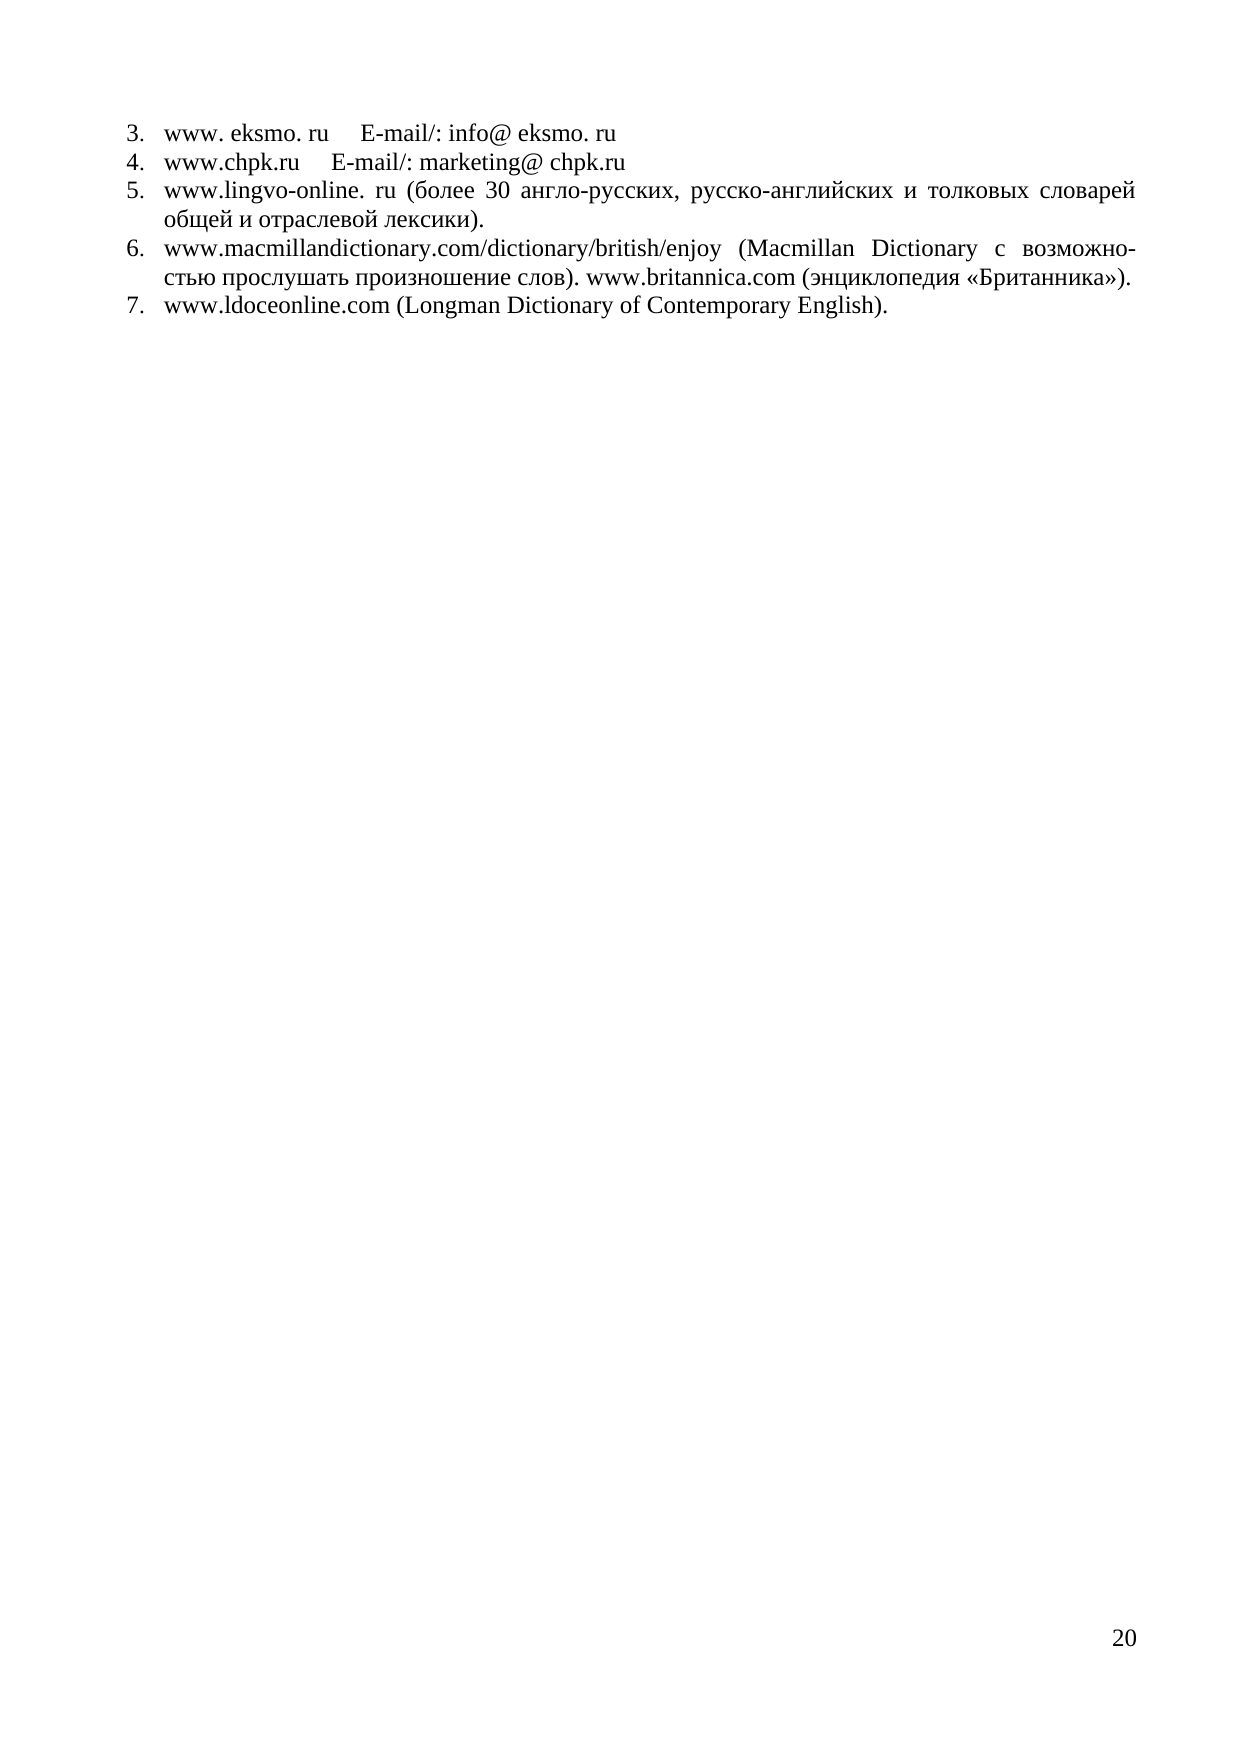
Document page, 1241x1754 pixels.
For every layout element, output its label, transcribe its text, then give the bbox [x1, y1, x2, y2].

list www.lingvo-online. ru (более 30 англо-русских, русско-английских и толковых словарей общей и отраслевой лексики). [126, 176, 1137, 233]
list www. eksmo. ru E-mail/: info@ eksmo. ru [126, 118, 1137, 147]
list www.chpk.ru E-mail/: marketing@ chpk.ru [126, 147, 1137, 176]
list www.macmillandictionary.com/dictionary/british/enjoy (Macmillan Dictionary с возможно- стью прослушать произношение слов). www.britannica.com (энциклопедия «Британника»). [126, 233, 1137, 291]
list www.ldoceonline.com (Longman Dictionary of Contemporary English). [126, 291, 1137, 319]
